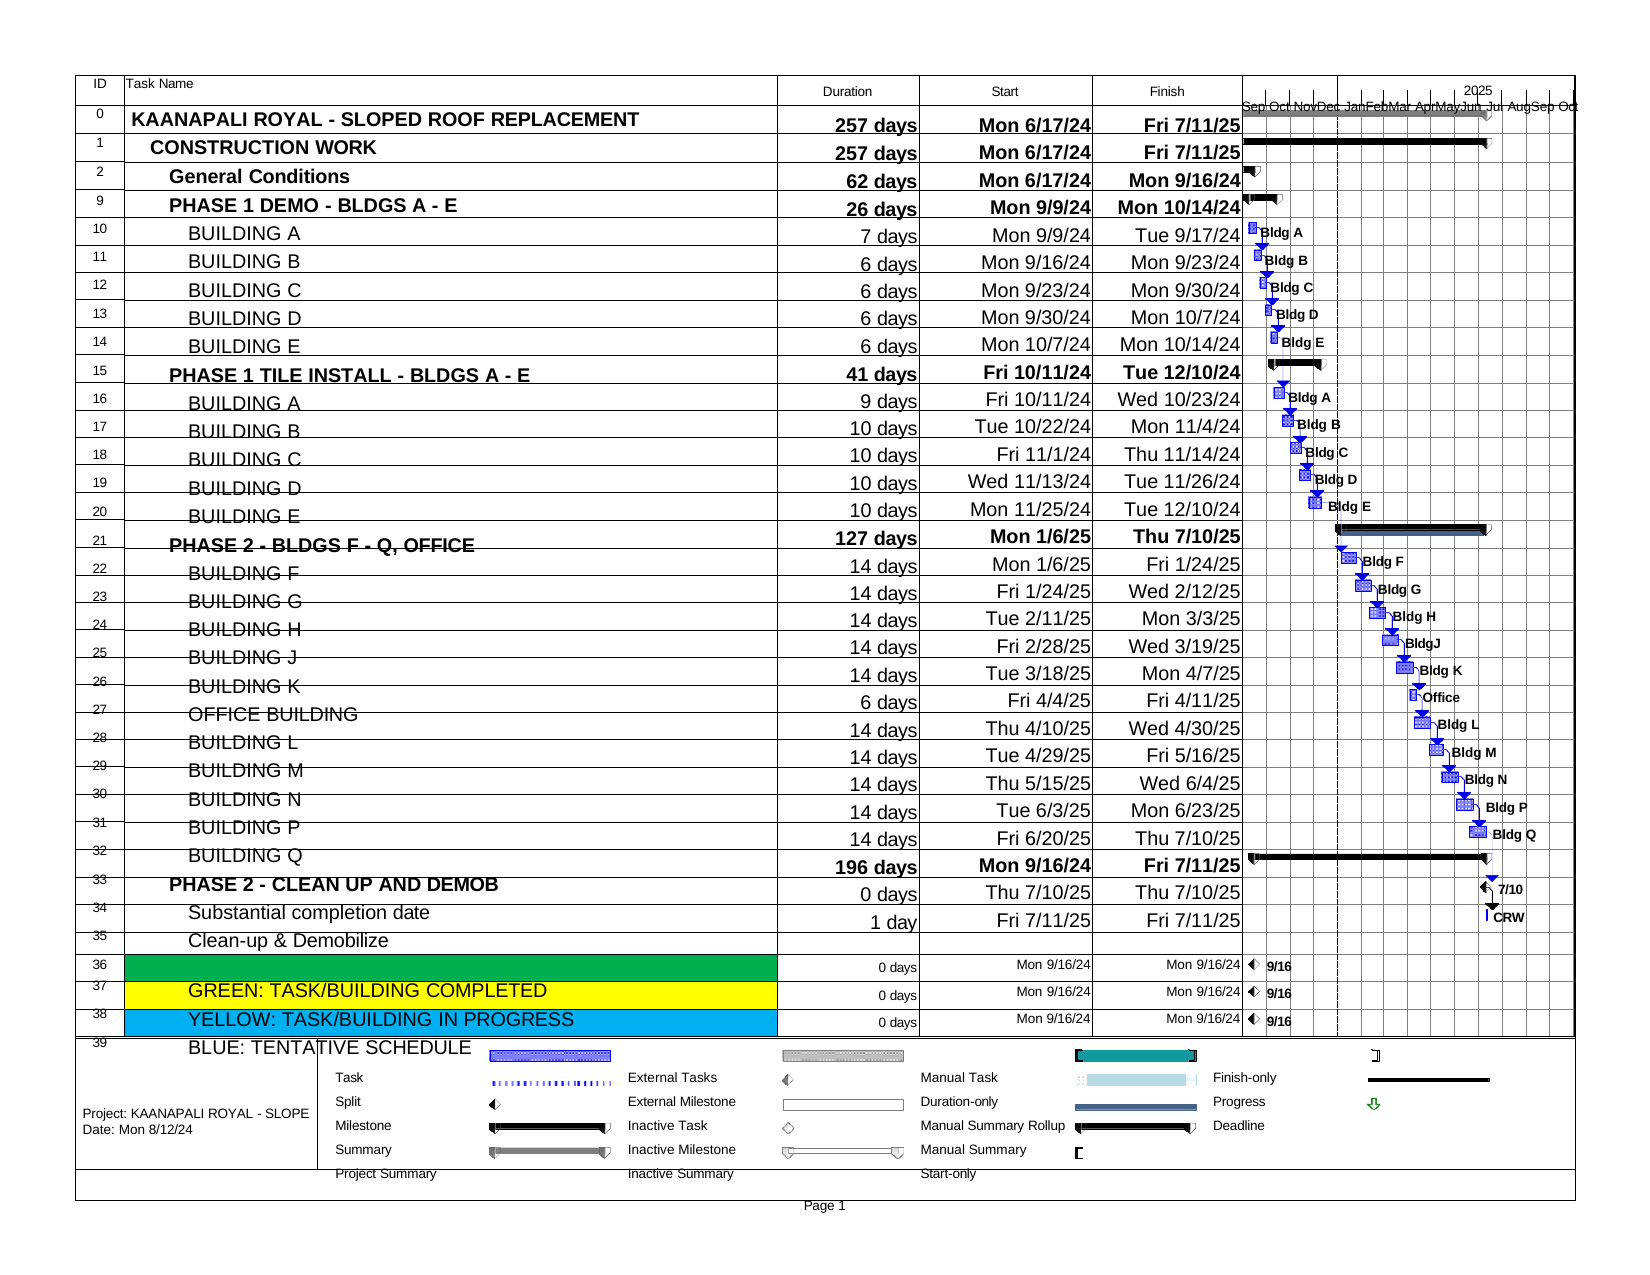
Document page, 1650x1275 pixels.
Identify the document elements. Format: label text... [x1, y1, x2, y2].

text 12 BUILDING C [92, 277, 651, 301]
text Bldg P [1242, 799, 1528, 815]
text Mon 9/16/24 Mon 9/16/24 Mon 9/16/24 [1166, 957, 1240, 1027]
text 14 days [801, 828, 918, 851]
text 16 BUILDING A [92, 391, 651, 415]
text 11 BUILDING B [92, 249, 651, 273]
text 25 BUILDING J [92, 645, 651, 669]
text Project: KAANAPALI ROYAL - SLOPE [82, 1107, 315, 1122]
picture [1383, 636, 1392, 645]
text Finish [1095, 83, 1239, 99]
text Mon 9/16/24 Mon 9/16/24 Mon 9/16/24 [1016, 957, 1091, 1027]
picture [1254, 241, 1269, 250]
text 62 days [801, 170, 918, 193]
text Fri 7/11/25 Fri 7/11/25 Mon 9/16/24 Mon 10/14/24 Tue 9/17/24 Mon 9/23/24 Mon 9/30/24 Mon 10/7/24 Mon 10/14/24 Tue 12/10/24 Wed 10/23/24 Mon 11/4/24 Thu 11/14/24 Tue 11/26/24 Tue 12/10/24 Thu 7/10/25 Fri 1/24/25 Wed 2/12/25 Mon 3/3/25 Wed 3/19/25 Mon 4/7/25 Fri 4/11/25 Wed 4/30/25 Fri 5/16/25 Wed 6/4/25 Mon 6/23/25 Thu 7/10/25 Fri 7/11/25 Thu 7/10/25 Fri 7/11/25 [1116, 114, 1241, 931]
text 257 days [801, 142, 918, 165]
text Mon 6/17/24 Mon 6/17/24 Mon 6/17/24 Mon 9/9/24 Mon 9/9/24 Mon 9/16/24 Mon 9/23/24 Mon 9/30/24 Mon 10/7/24 Fri 10/11/24 Fri 10/11/24 Tue 10/22/24 Fri 11/1/24 Wed 11/13/24 Mon 11/25/24 Mon 1/6/25 Mon 1/6/25 Fri 1/24/25 Tue 2/11/25 Fri 2/28/25 Tue 3/18/25 Fri 4/4/25 [966, 114, 1091, 712]
picture [1441, 760, 1458, 783]
text Task Split Milestone Summary [335, 1069, 393, 1157]
text 196 days [801, 856, 918, 879]
text Page 1 [71, 1198, 1579, 1213]
text ID Task Name [93, 76, 651, 92]
picture [1481, 525, 1491, 534]
text 1 CONSTRUCTION WORK [96, 135, 651, 159]
text 0 days [878, 960, 922, 975]
text 257 days [801, 114, 918, 137]
picture [490, 1124, 500, 1132]
picture [491, 1100, 499, 1108]
text 23 BUILDING G [92, 589, 651, 613]
text 14 days [801, 609, 918, 632]
text 32 BUILDING Q [92, 843, 651, 867]
text 35 Clean-up & Demobilize [92, 928, 651, 952]
picture [600, 1124, 610, 1133]
text 38 YELLOW: TASK/BUILDING IN PROGRESS [92, 1006, 651, 1030]
text 7/10 [1498, 882, 1583, 897]
text 10 days [801, 499, 918, 522]
picture [1244, 195, 1254, 204]
text 0 days [878, 1014, 922, 1030]
picture [1482, 139, 1491, 148]
text 29 BUILDING M [92, 758, 651, 782]
text 6 days [801, 280, 918, 302]
picture [1078, 1051, 1083, 1060]
picture [1272, 195, 1282, 204]
text Bldg E [1242, 334, 1325, 350]
picture [1355, 570, 1371, 580]
text Manual Task Duration-only [920, 1069, 1000, 1109]
text Bldg E [1328, 499, 1583, 514]
picture [1188, 1049, 1196, 1061]
text 17 BUILDING B [92, 419, 651, 443]
subtitle 33 PHASE 2 - CLEAN UP AND DEMOB [92, 872, 651, 896]
text Bldg K Office [1419, 663, 1469, 706]
text 26 days [801, 198, 918, 221]
text 28 BUILDING L [92, 730, 651, 754]
text Bldg F [1242, 554, 1526, 570]
text 9/16 [1267, 1013, 1583, 1029]
text 19 BUILDING D [92, 475, 651, 499]
text 9 days [801, 390, 918, 412]
text 14 days [801, 801, 918, 823]
subtitle 15 PHASE 1 TILE INSTALL - BLDGS A - E [92, 363, 651, 387]
picture [1250, 988, 1258, 995]
text Bldg L [1437, 717, 1583, 733]
text 14 BUILDING E [92, 334, 651, 358]
text CRW [1493, 909, 1583, 925]
picture [891, 1147, 904, 1159]
picture [1397, 663, 1431, 717]
picture [490, 1148, 500, 1157]
text 14 days [801, 664, 918, 686]
picture [1185, 1124, 1195, 1133]
text 6 days [801, 252, 918, 275]
text 13 BUILDING D [92, 306, 651, 329]
text Bldg M [1365, 745, 1583, 760]
text 30 BUILDING N [92, 786, 651, 810]
picture [1259, 268, 1274, 280]
picture [1415, 718, 1444, 745]
text Bldg A [1242, 390, 1332, 405]
subtitle 0 KAANAPALI ROYAL - SLOPED ROOF REPLACEMENT [96, 106, 651, 130]
picture [489, 1081, 611, 1086]
picture [1250, 167, 1260, 175]
picture [1186, 1074, 1196, 1086]
text Bldg C [1242, 444, 1349, 460]
text 14 days [801, 554, 918, 577]
picture [1075, 1074, 1087, 1086]
text 6 days [801, 334, 918, 357]
text Start [991, 83, 1091, 99]
picture [1308, 487, 1324, 508]
text 10 days [801, 444, 918, 467]
subtitle 9 PHASE 1 DEMO - BLDGS A - E [96, 193, 651, 217]
picture [784, 1076, 792, 1084]
subtitle 21 PHASE 2 - BLDGS F - Q, OFFICE [92, 532, 651, 556]
text Bldg C [1242, 280, 1314, 295]
picture [1299, 460, 1314, 470]
text Sep Oct NovDec JanFebMar AprMayJun Jul AugSep Oct [1242, 99, 1583, 114]
picture [1249, 854, 1259, 863]
picture [1265, 295, 1279, 305]
text Bldg N [1464, 772, 1583, 787]
text 1 day [801, 911, 918, 933]
picture [1396, 652, 1413, 662]
text 7 days [801, 225, 918, 248]
text 0 days [801, 883, 918, 906]
text Bldg D [1242, 307, 1320, 322]
picture [1316, 360, 1326, 369]
text Finish-only Progress Deadline [1213, 1069, 1278, 1133]
picture [1371, 1049, 1379, 1061]
text Bldg D [1242, 472, 1358, 487]
text Start-only [920, 1166, 1071, 1182]
picture [782, 1147, 794, 1159]
text Thu 4/10/25 Tue 4/29/25 Thu 5/15/25 Tue 6/3/25 Fri 6/20/25 Mon 9/16/24 Thu 7/10/25 Fri 7/11/25 [977, 717, 1091, 931]
text 9/16 [1267, 959, 1583, 974]
text Bldg Q [1492, 827, 1583, 842]
text 18 BUILDING C [92, 447, 651, 471]
picture [1282, 405, 1297, 415]
picture [1270, 322, 1285, 334]
picture [1269, 360, 1279, 369]
picture [600, 1148, 610, 1157]
text 0 days [878, 987, 922, 1003]
text 27 OFFICE BUILDING [92, 702, 651, 726]
text 14 days [801, 582, 918, 604]
text 10 days [801, 417, 918, 440]
text 37 GREEN: TASK/BUILDING COMPLETED [92, 978, 651, 1002]
picture [1250, 1015, 1258, 1023]
picture [784, 1051, 903, 1061]
text 14 days [801, 773, 918, 796]
text Duration [823, 83, 922, 99]
text 6 days [801, 307, 918, 330]
picture [1482, 114, 1491, 120]
text Bldg B [1242, 417, 1341, 432]
text Bldg H BldgJ [1392, 609, 1443, 652]
text 34 Substantial completion date [92, 899, 651, 923]
text 39 BLUE: TENTATIVE SCHEDULE [92, 1035, 651, 1059]
text 24 BUILDING H [92, 617, 651, 641]
text 127 days [801, 527, 918, 550]
picture [782, 1122, 794, 1134]
text 36 [92, 956, 651, 972]
text 14 days [801, 718, 918, 741]
text 14 days [801, 746, 918, 768]
text 20 BUILDING E [92, 503, 651, 527]
text External Tasks External Milestone Inactive Task Inactive Milestone Inactive Summary [628, 1069, 738, 1182]
picture [1076, 1124, 1085, 1133]
picture [1482, 854, 1491, 863]
picture [1480, 883, 1499, 910]
text 10 days [801, 472, 918, 494]
text Bldg B [1242, 252, 1309, 268]
text Project Summary [335, 1166, 442, 1182]
text 26 BUILDING K [92, 673, 651, 697]
text Date: Mon 8/12/24 [82, 1122, 315, 1137]
text 9/16 [1267, 986, 1583, 1002]
picture [1291, 432, 1307, 444]
text Manual Summary Rollup Manual Summary [920, 1118, 1071, 1157]
picture [1367, 1098, 1380, 1110]
text 14 days [801, 636, 918, 659]
picture [1470, 815, 1486, 837]
text Bldg A [1242, 225, 1304, 241]
text Bldg G [1378, 582, 1583, 597]
text 22 BUILDING F [92, 561, 651, 584]
text 41 days [801, 363, 918, 385]
text 31 BUILDING P [92, 814, 651, 838]
picture [1356, 581, 1392, 635]
text 2025 [1431, 83, 1526, 99]
picture [1078, 1149, 1083, 1158]
text 10 BUILDING A [92, 221, 651, 245]
picture [1250, 960, 1258, 968]
text 6 days [801, 691, 918, 714]
text 2 General Conditions [96, 164, 651, 188]
picture [1310, 498, 1321, 508]
picture [1443, 773, 1473, 799]
